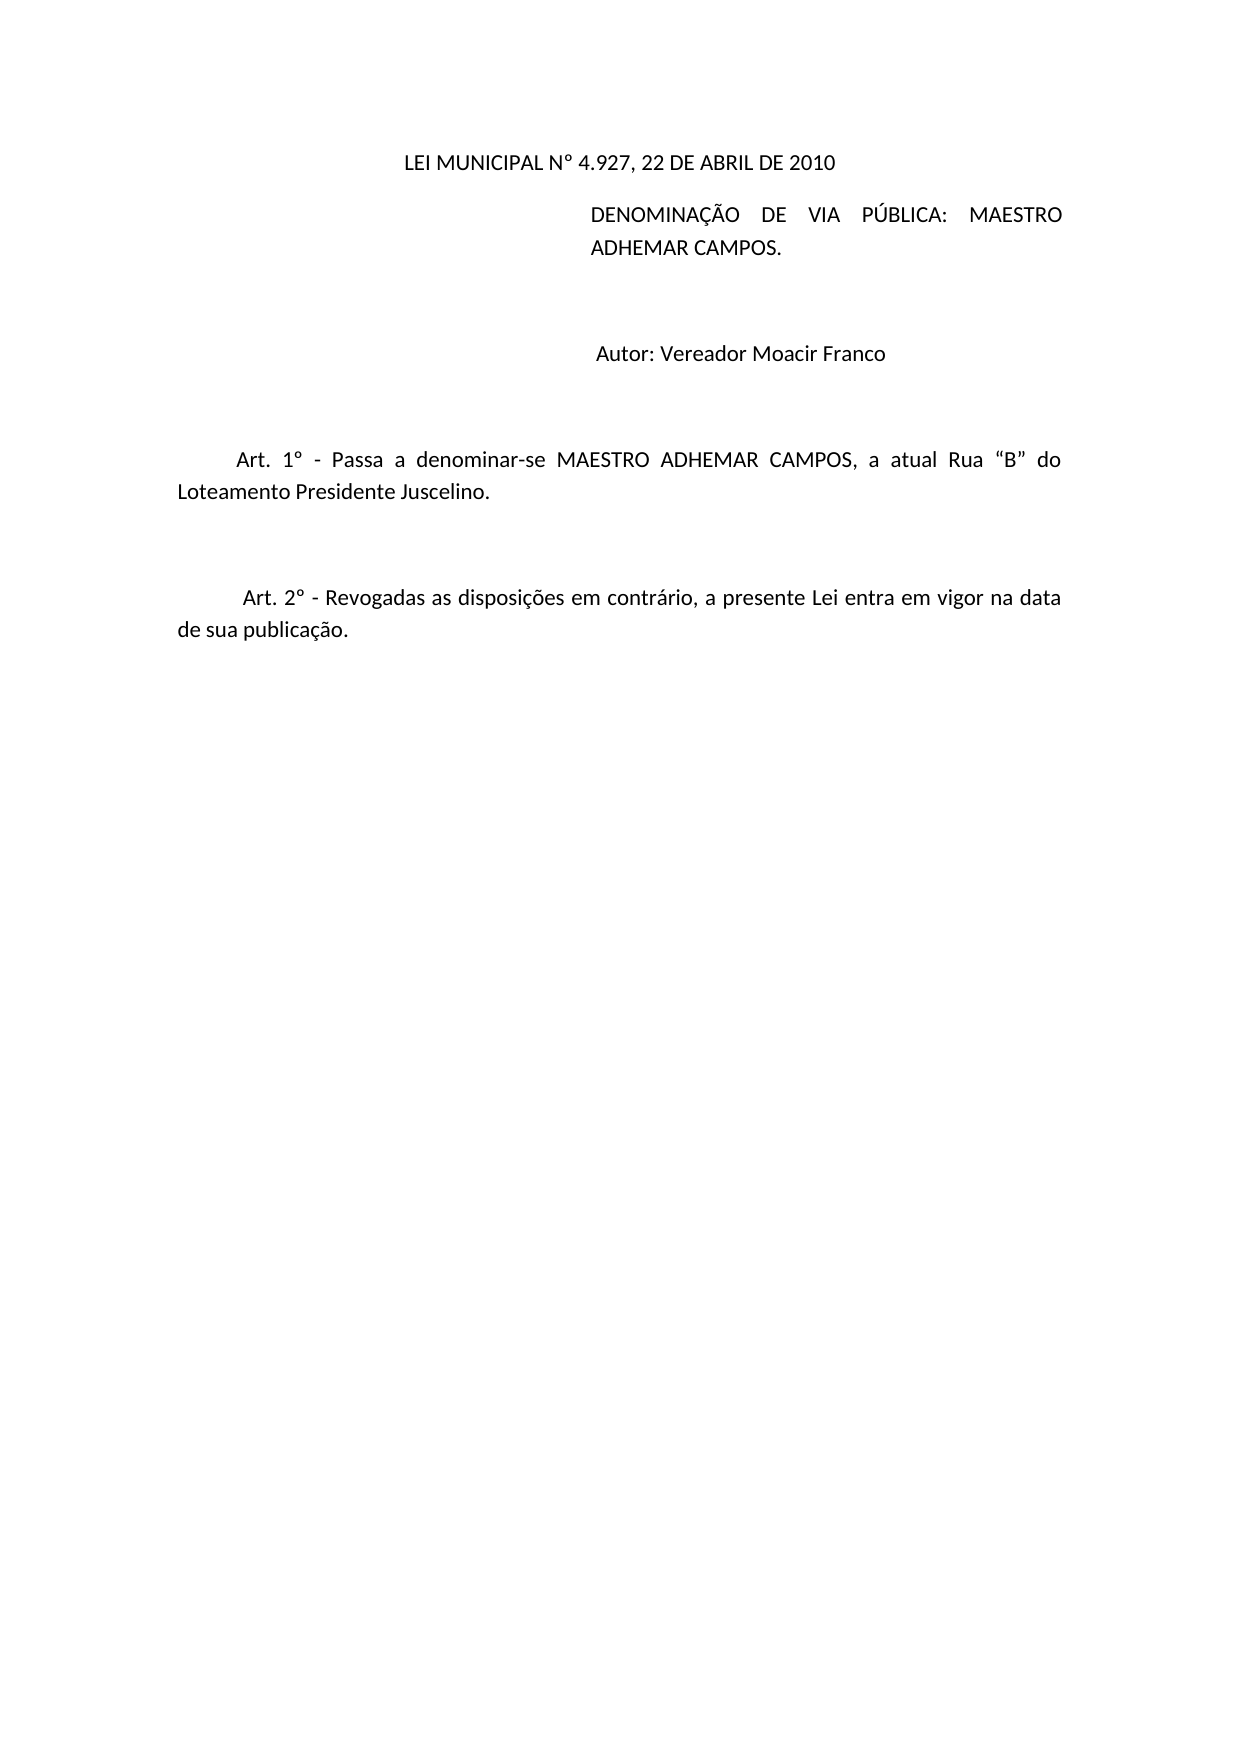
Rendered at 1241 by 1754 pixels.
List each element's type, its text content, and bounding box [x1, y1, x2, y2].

text Art. 1º - Passa a denominar-se MAESTRO ADHEMAR CAMPOS, a atual Rua “B” do Loteamento Presidente Juscelino. [177, 445, 1063, 505]
text LEI MUNICIPAL Nº 4.927, 22 DE ABRIL DE 2010 [177, 148, 1063, 176]
text Art. 2º - Revogadas as disposições em contrário, a presente Lei entra em vigor na data de sua publicação. [177, 583, 1063, 643]
text DENOMINAÇÃO DE VIA PÚBLICA: MAESTRO ADHEMAR CAMPOS. [591, 201, 1063, 261]
text Autor: Vereador Moacir Franco [591, 339, 1063, 367]
